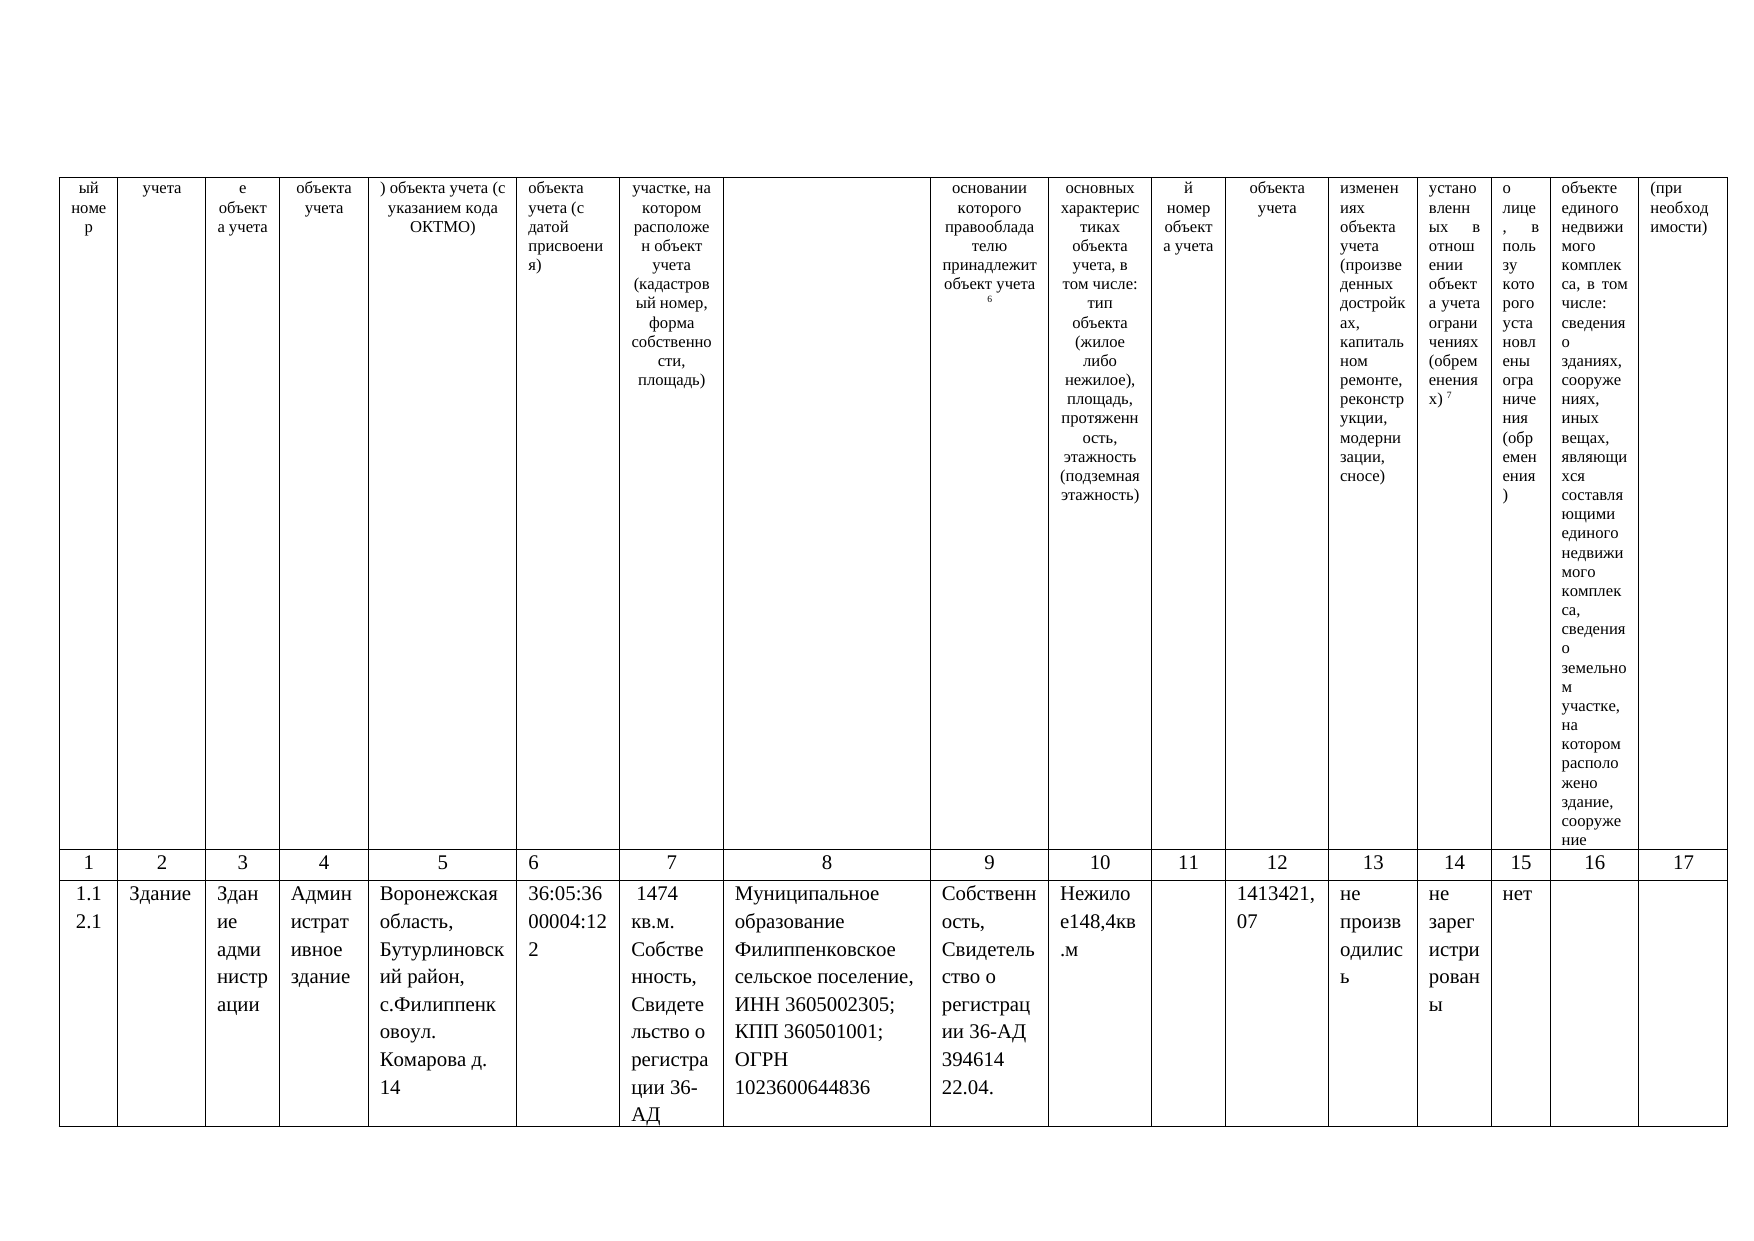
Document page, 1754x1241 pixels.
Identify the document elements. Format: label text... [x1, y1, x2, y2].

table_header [620, 178, 723, 849]
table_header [931, 178, 1048, 849]
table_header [724, 178, 930, 849]
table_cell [931, 881, 1048, 1126]
table_cell [1551, 881, 1638, 1126]
table_cell 7 [620, 850, 723, 880]
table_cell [280, 881, 368, 1126]
table_cell 36:05:3600004:122 [517, 881, 619, 1126]
table_cell [1152, 881, 1225, 1126]
table_cell 1 [60, 850, 117, 880]
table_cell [620, 881, 723, 1126]
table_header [1639, 178, 1727, 849]
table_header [206, 178, 279, 849]
table_cell 13 [1329, 850, 1417, 880]
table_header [1329, 178, 1417, 849]
table_cell 3 [206, 850, 279, 880]
table_cell 1.1 2.1 [60, 881, 117, 1126]
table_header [1226, 178, 1328, 849]
table_cell не производились [1329, 881, 1417, 1126]
table_cell не зарегистрированы [1418, 881, 1491, 1126]
table_cell 11 [1152, 850, 1225, 880]
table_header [280, 178, 368, 849]
table_header Вид объекта учета [118, 178, 205, 849]
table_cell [724, 881, 930, 1126]
table_cell Здание [118, 881, 205, 1126]
table_cell 4 [280, 850, 368, 880]
table_cell 17 [1639, 850, 1727, 880]
table_cell 14 [1418, 850, 1491, 880]
table_cell 16 [1551, 850, 1638, 880]
table_cell 5 [369, 850, 516, 880]
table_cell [369, 881, 516, 1126]
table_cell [206, 881, 279, 1126]
table_cell 6 [517, 850, 619, 880]
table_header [1049, 178, 1151, 849]
table_cell 8 [724, 850, 930, 880]
table_cell 2 [118, 850, 205, 880]
table_cell нет [1492, 881, 1550, 1126]
table_header Реестровый номер [60, 178, 117, 849]
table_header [1492, 178, 1550, 849]
table_cell Нежилое148,4кв.м [1049, 881, 1151, 1126]
table_cell 12 [1226, 850, 1328, 880]
table_cell 15 [1492, 850, 1550, 880]
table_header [1152, 178, 1225, 849]
table_cell 9 [931, 850, 1048, 880]
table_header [517, 178, 619, 849]
table_cell 1413421,07 [1226, 881, 1328, 1126]
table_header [1418, 178, 1491, 849]
table_cell 10 [1049, 850, 1151, 880]
table_cell [1639, 881, 1727, 1126]
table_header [369, 178, 516, 849]
